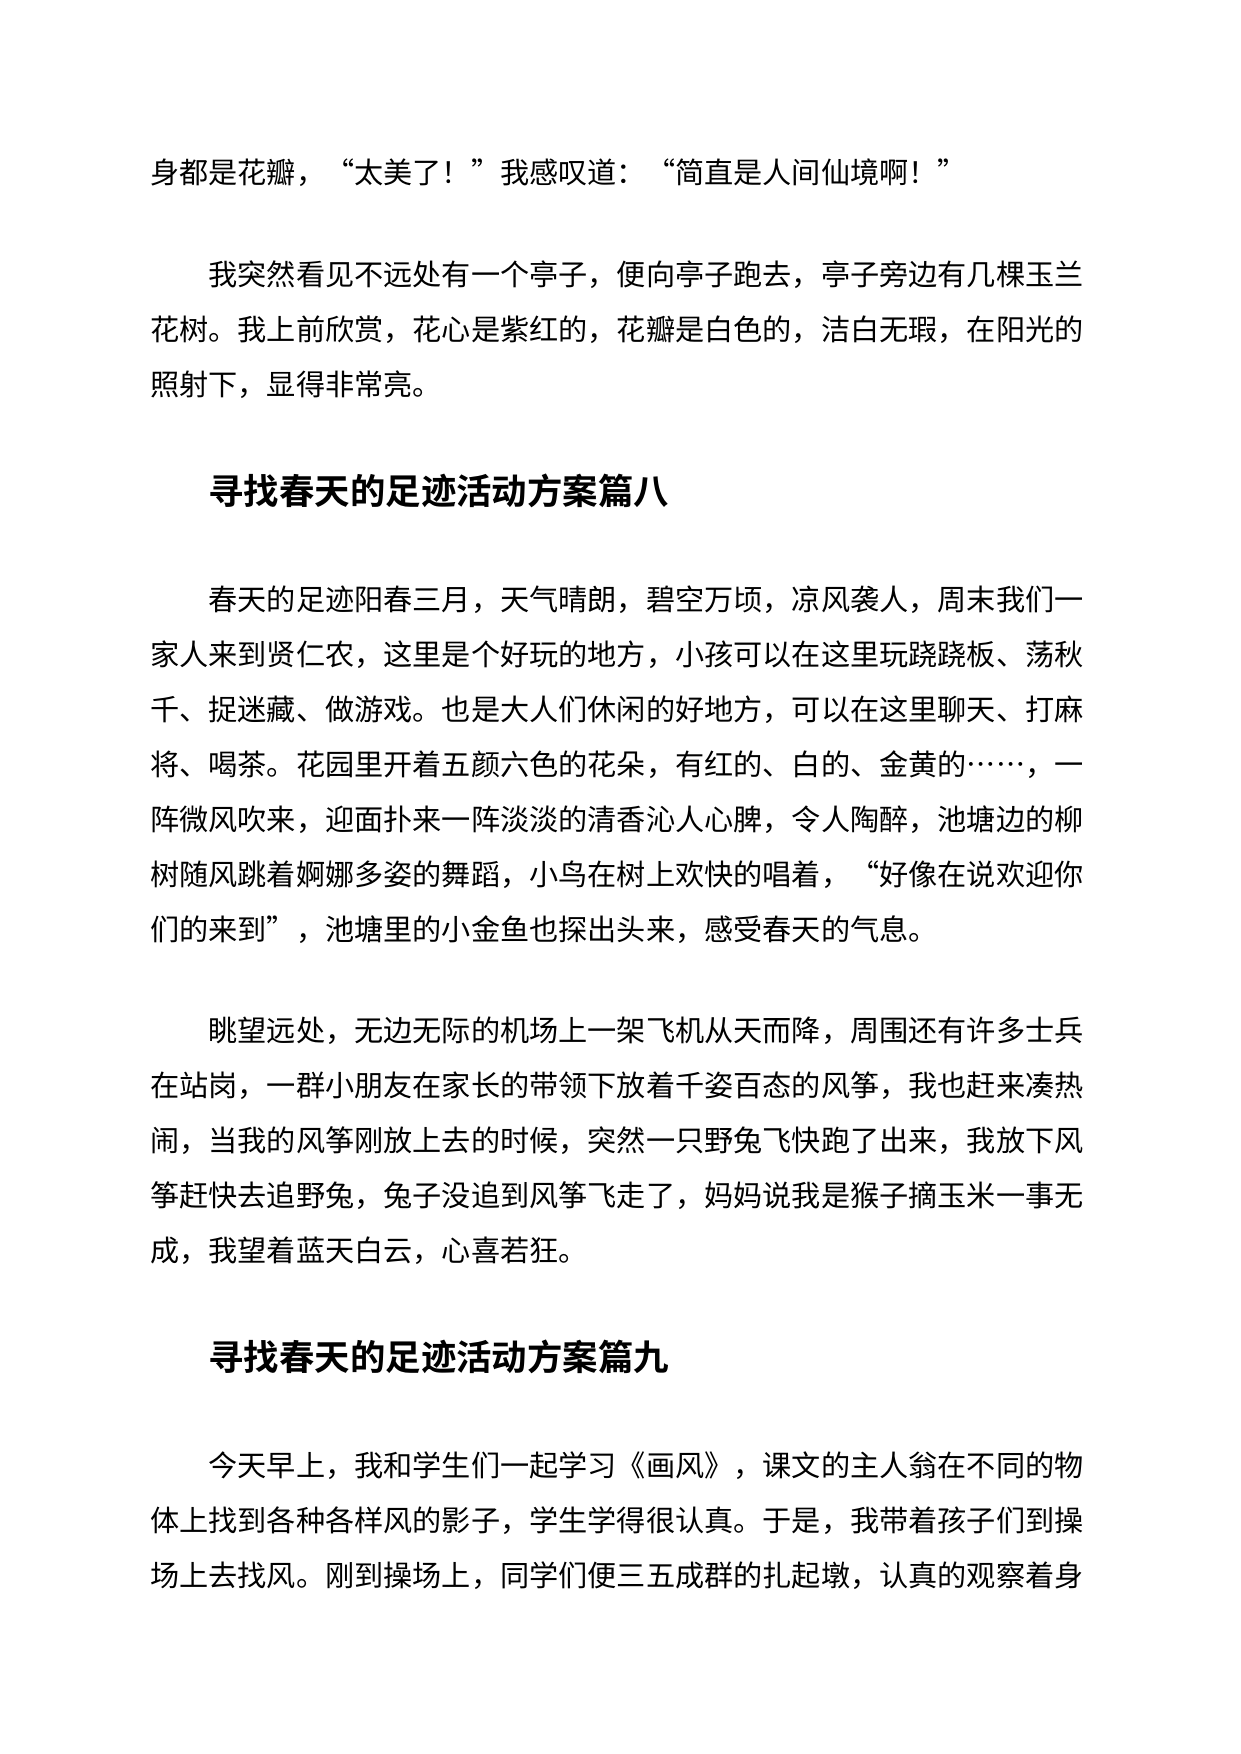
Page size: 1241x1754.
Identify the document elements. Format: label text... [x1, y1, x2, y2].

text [150, 1443, 1090, 1595]
text 我突然看见不远处有一个亭子，便向亭子跑去，亭子旁边有几棵玉兰花树。我上前欣赏，花心是紫红的，花瓣是白色的，洁白无瑕，在阳光的照射下，显得非常亮。 [150, 252, 1090, 404]
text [150, 150, 1090, 192]
text 眺望远处，无边无际的机场上一架飞机从天而降，周围还有许多士兵在站岗，一群小朋友在家长的带领下放着千姿百态的风筝，我也赶来凑热闹，当我的风筝刚放上去的时候，突然一只野兔飞快跑了出来，我放下风筝赶快去追野兔，兔子没追到风筝飞走了，妈妈说我是猴子摘玉米一事无成，我望着蓝天白云，心喜若狂。 [150, 1008, 1090, 1270]
text 寻找春天的足迹活动方案篇八 [150, 463, 1090, 514]
text 春天的足迹阳春三月，天气晴朗，碧空万顷，凉风袭人，周末我们一家人来到贤仁农，这里是个好玩的地方，小孩可以在这里玩跷跷板、荡秋千、捉迷藏、做游戏。也是大人们休闲的好地方，可以在这里聊天、打麻将、喝茶。花园里开着五颜六色的花朵，有红的、白的、金黄的……，一阵微风吹来，迎面扑来一阵淡淡的清香沁人心脾，令人陶醉，池塘边的柳树随风跳着婀娜多姿的舞蹈，小鸟在树上欢快的唱着，“好像在说欢迎你们的来到”，池塘里的小金鱼也探出头来，感受春天的气息。 [150, 577, 1090, 948]
text 寻找春天的足迹活动方案篇九 [150, 1329, 1090, 1381]
